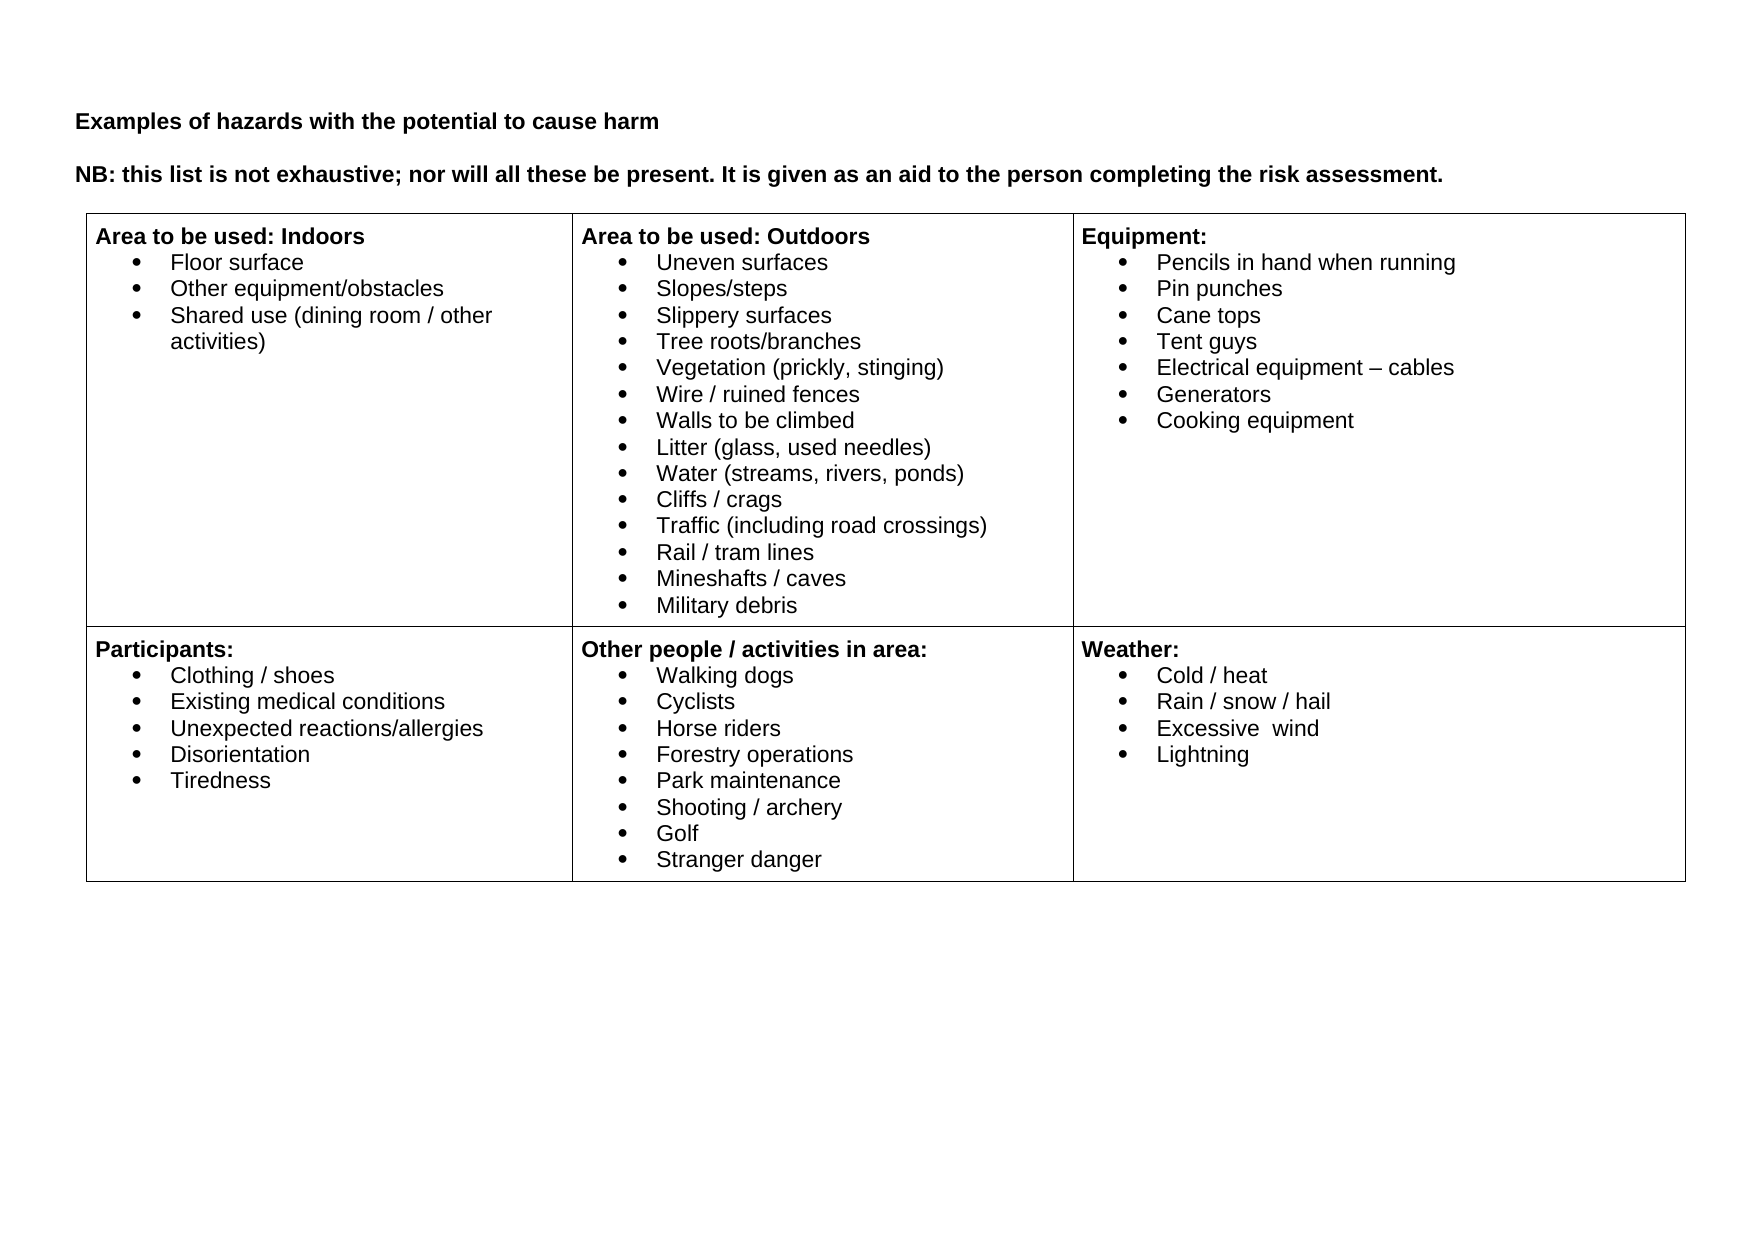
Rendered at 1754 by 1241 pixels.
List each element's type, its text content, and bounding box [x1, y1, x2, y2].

table_header Area to be used: Outdoors Uneven surfaces Slopes/steps Slippery surfaces Tree roots/branches Vegetation (prickly, stinging) Wire / ruined fences Walls to be climbed Litter (glass, used needles) Water (streams, rivers, ponds) Cliffs / crags Traffic (including road crossings) Rail / tram lines Mineshafts / caves Military debris [573, 214, 1073, 626]
table_cell Weather: Cold / heat Rain / snow / hail Excessive wind Lightning [1074, 627, 1685, 881]
text Examples of hazards with the potential to cause harm [75, 108, 1679, 134]
table_cell Other people / activities in area: Walking dogs Cyclists Horse riders Forestry operations Park maintenance Shooting / archery Golf Stranger danger [573, 627, 1073, 881]
table_header Equipment: Pencils in hand when running Pin punches Cane tops Tent guys Electrical equipment – cables Generators Cooking equipment [1074, 214, 1685, 626]
table_header Area to be used: Indoors Floor surface Other equipment/obstacles Shared use (dining room / other activities) [87, 214, 572, 626]
text NB: this list is not exhaustive; nor will all these be present. It is given as an aid to the person completing the risk assessment. [75, 161, 1679, 187]
table_cell Participants: Clothing / shoes Existing medical conditions Unexpected reactions/allergies Disorientation Tiredness [87, 627, 572, 881]
